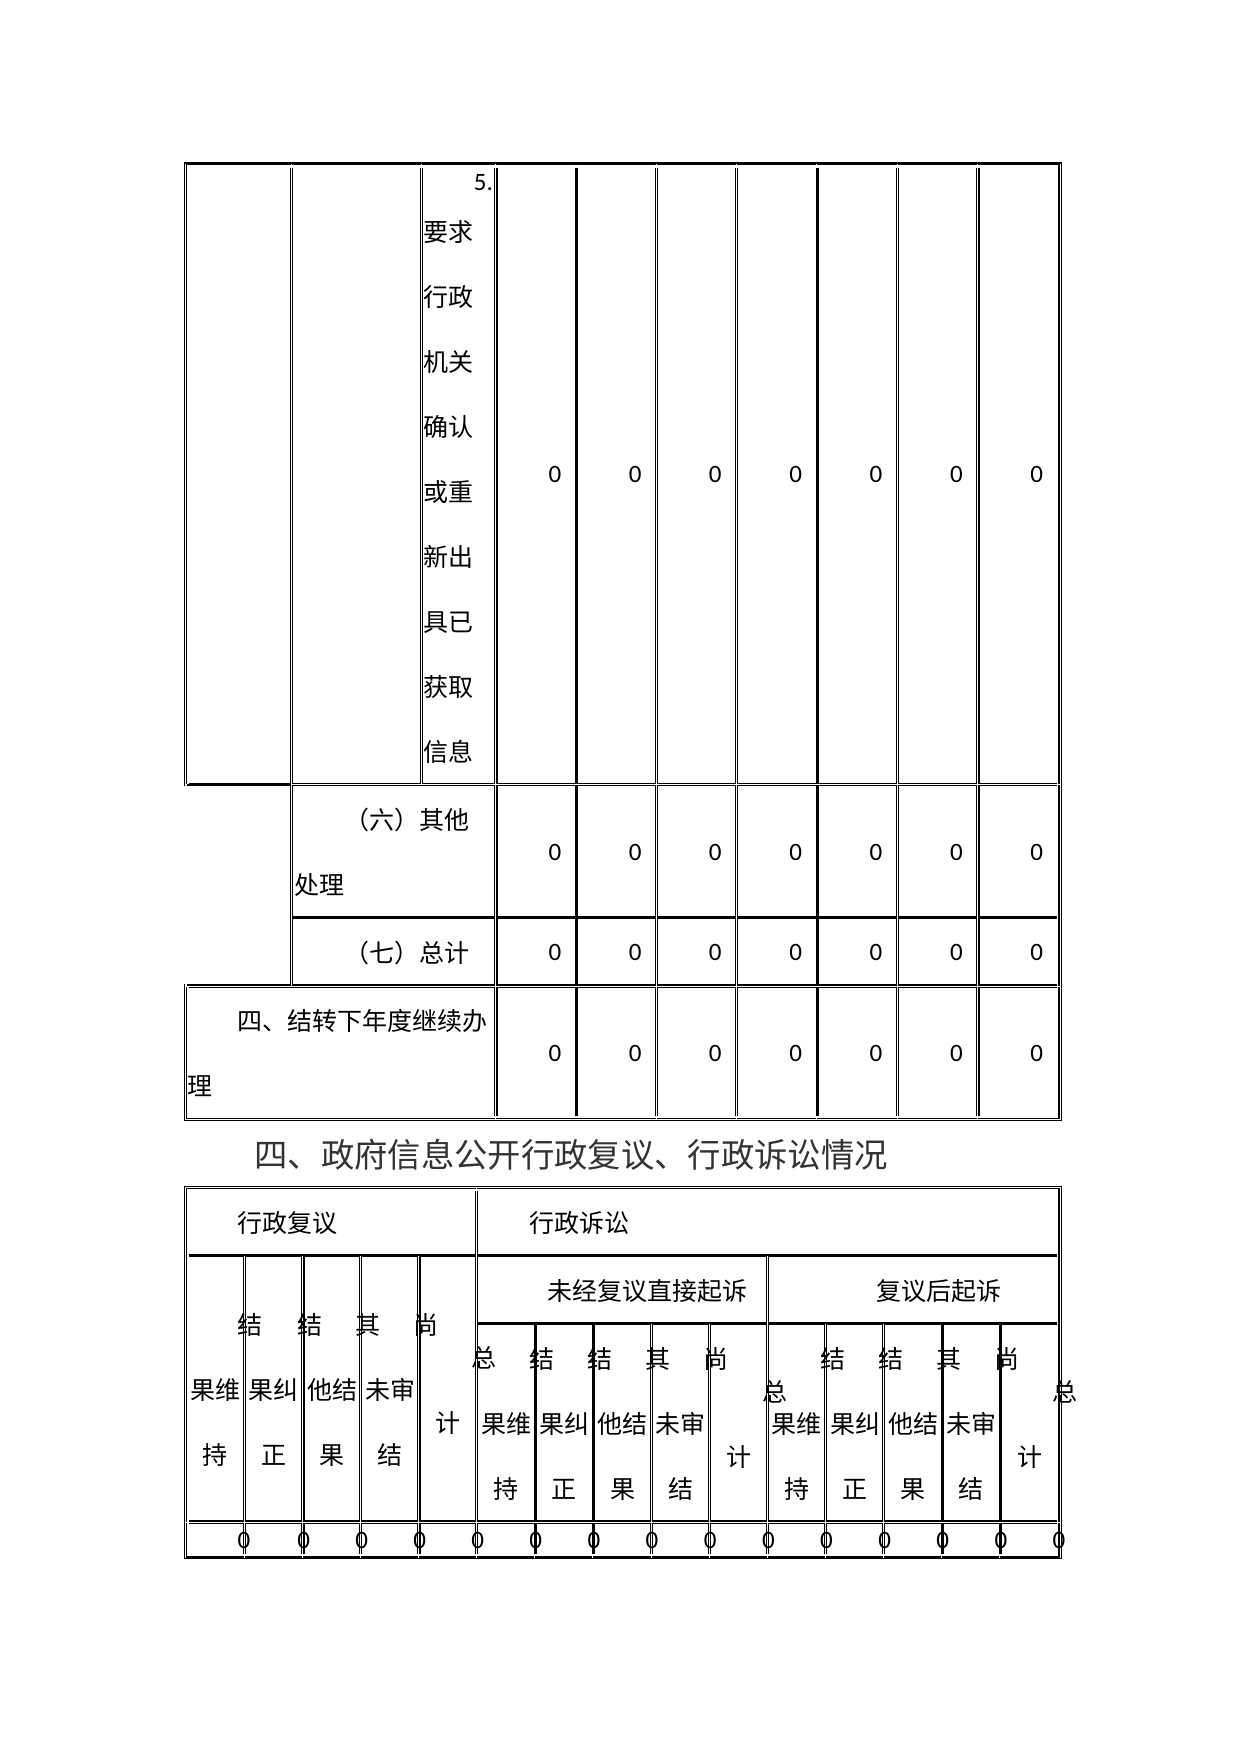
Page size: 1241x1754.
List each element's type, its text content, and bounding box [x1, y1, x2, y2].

table_cell 结果维持 [187, 1254, 243, 1520]
table_cell 0 [817, 988, 897, 1117]
table_cell 其他结果 [305, 1257, 359, 1520]
table_cell 5.要求行政机关确认或重新出具已获取信息 [421, 164, 496, 783]
table_cell 0 [738, 786, 816, 916]
table_cell 0 [710, 1524, 767, 1556]
table_cell （七）总计 [293, 919, 494, 984]
table_cell 0 [884, 1524, 942, 1556]
table_cell 0 [303, 1524, 361, 1556]
table_cell 0 [819, 919, 896, 984]
table_cell 0 [535, 1524, 593, 1556]
table_cell 结果维持 [478, 1325, 534, 1520]
table_cell 0 [898, 984, 978, 1117]
table_cell 结果纠正 [246, 1257, 301, 1520]
table_cell 0 [245, 1524, 303, 1556]
table_cell 0 [978, 165, 1058, 783]
table_cell 尚未审结 [362, 1257, 417, 1520]
table_cell 0 [578, 786, 655, 916]
table_cell 尚未审结 [944, 1325, 999, 1520]
table_cell 尚未审结 [653, 1325, 708, 1520]
table_cell 0 [738, 919, 816, 984]
table_header 行政诉讼 [477, 1189, 1058, 1254]
table_cell 总计 [711, 1325, 766, 1520]
table_cell （六）其他处理 [293, 786, 494, 916]
table_cell 0 [187, 1520, 245, 1556]
table_cell 0 [498, 919, 575, 984]
table_cell 0 [658, 786, 735, 916]
table_cell 复议后起诉 [769, 1254, 1058, 1322]
table_cell 0 [496, 988, 576, 1117]
table_cell 总计 [421, 1257, 475, 1520]
table_cell 0 [899, 786, 976, 916]
table_cell 0 [1000, 1520, 1059, 1556]
table_cell 0 [578, 919, 655, 984]
table_cell 0 [658, 919, 735, 984]
table_cell 0 [656, 165, 737, 783]
table_cell 0 [819, 786, 896, 916]
table_cell 0 [477, 1524, 535, 1556]
table_cell 0 [942, 1524, 1000, 1556]
table_header 行政复议 [187, 1189, 477, 1254]
table_cell 0 [899, 919, 976, 984]
table_cell 0 [898, 164, 978, 783]
table_cell 0 [737, 164, 817, 783]
text 四、政府信息公开行政复议、行政诉讼情况 [187, 1121, 1053, 1186]
table_cell 0 [817, 165, 897, 783]
table_cell 四、结转下年度继续办理 [185, 984, 496, 1117]
table_cell 结果纠正 [827, 1325, 882, 1520]
table_cell 0 [826, 1524, 884, 1556]
table_cell 其他结果 [595, 1325, 650, 1520]
table_cell 结果纠正 [537, 1325, 592, 1520]
table_cell 0 [361, 1524, 419, 1556]
table_cell 结果维持 [769, 1325, 824, 1520]
table_cell 0 [978, 783, 1060, 916]
table_cell 0 [593, 1524, 651, 1556]
table_cell 0 [576, 165, 656, 783]
table_cell 0 [768, 1524, 826, 1556]
table_cell 未经复议直接起诉 [478, 1257, 766, 1322]
table_cell 0 [576, 988, 656, 1117]
table_cell 0 [498, 786, 575, 916]
table_cell 0 [419, 1524, 477, 1556]
table_cell 0 [737, 988, 817, 1117]
table_cell 0 [656, 988, 737, 1117]
table_cell 0 [496, 165, 576, 783]
table_cell 0 [651, 1524, 709, 1556]
table_cell 0 [980, 916, 1058, 984]
table_cell 总计 [1002, 1322, 1058, 1520]
table_cell 0 [978, 984, 1059, 1117]
table_cell 其他结果 [885, 1325, 941, 1520]
